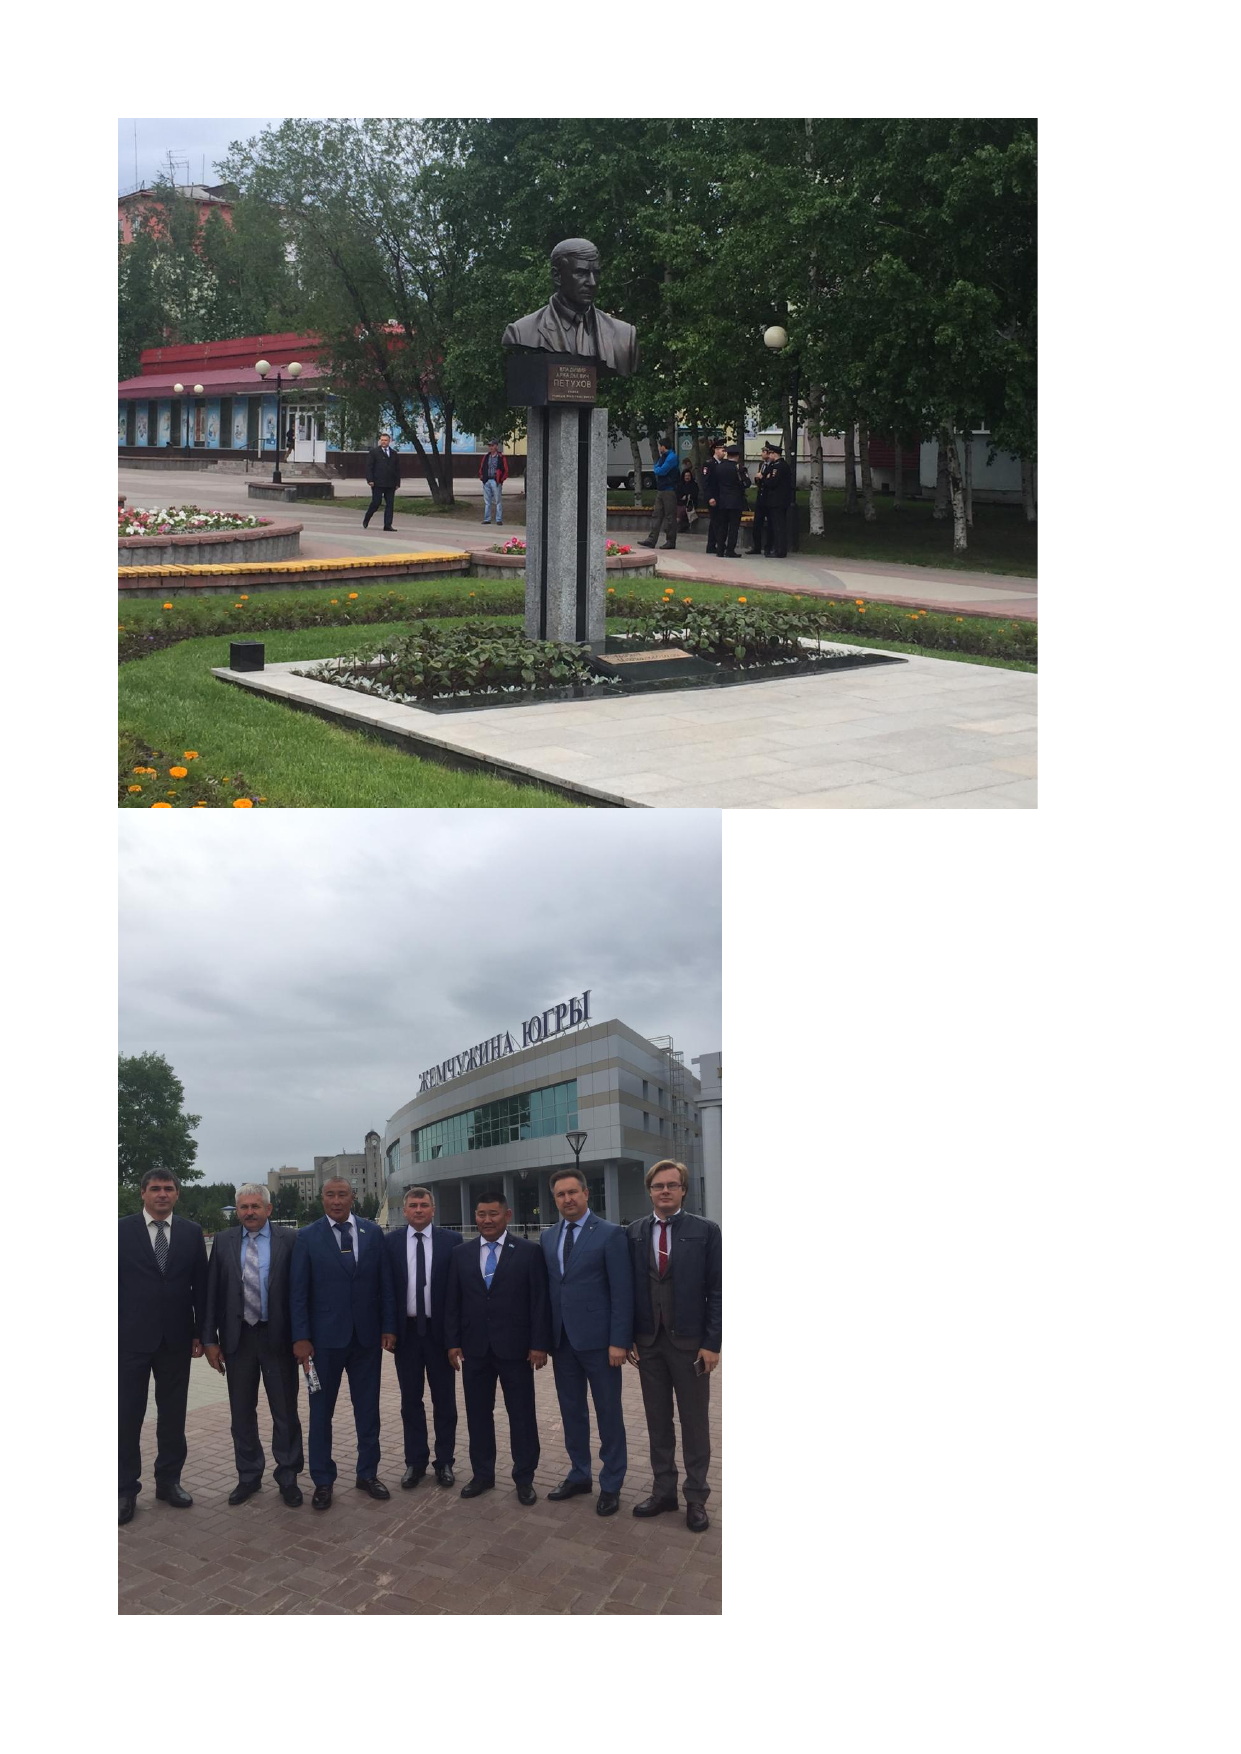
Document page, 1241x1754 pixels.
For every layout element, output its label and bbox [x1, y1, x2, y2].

picture [118, 118, 1038, 1615]
